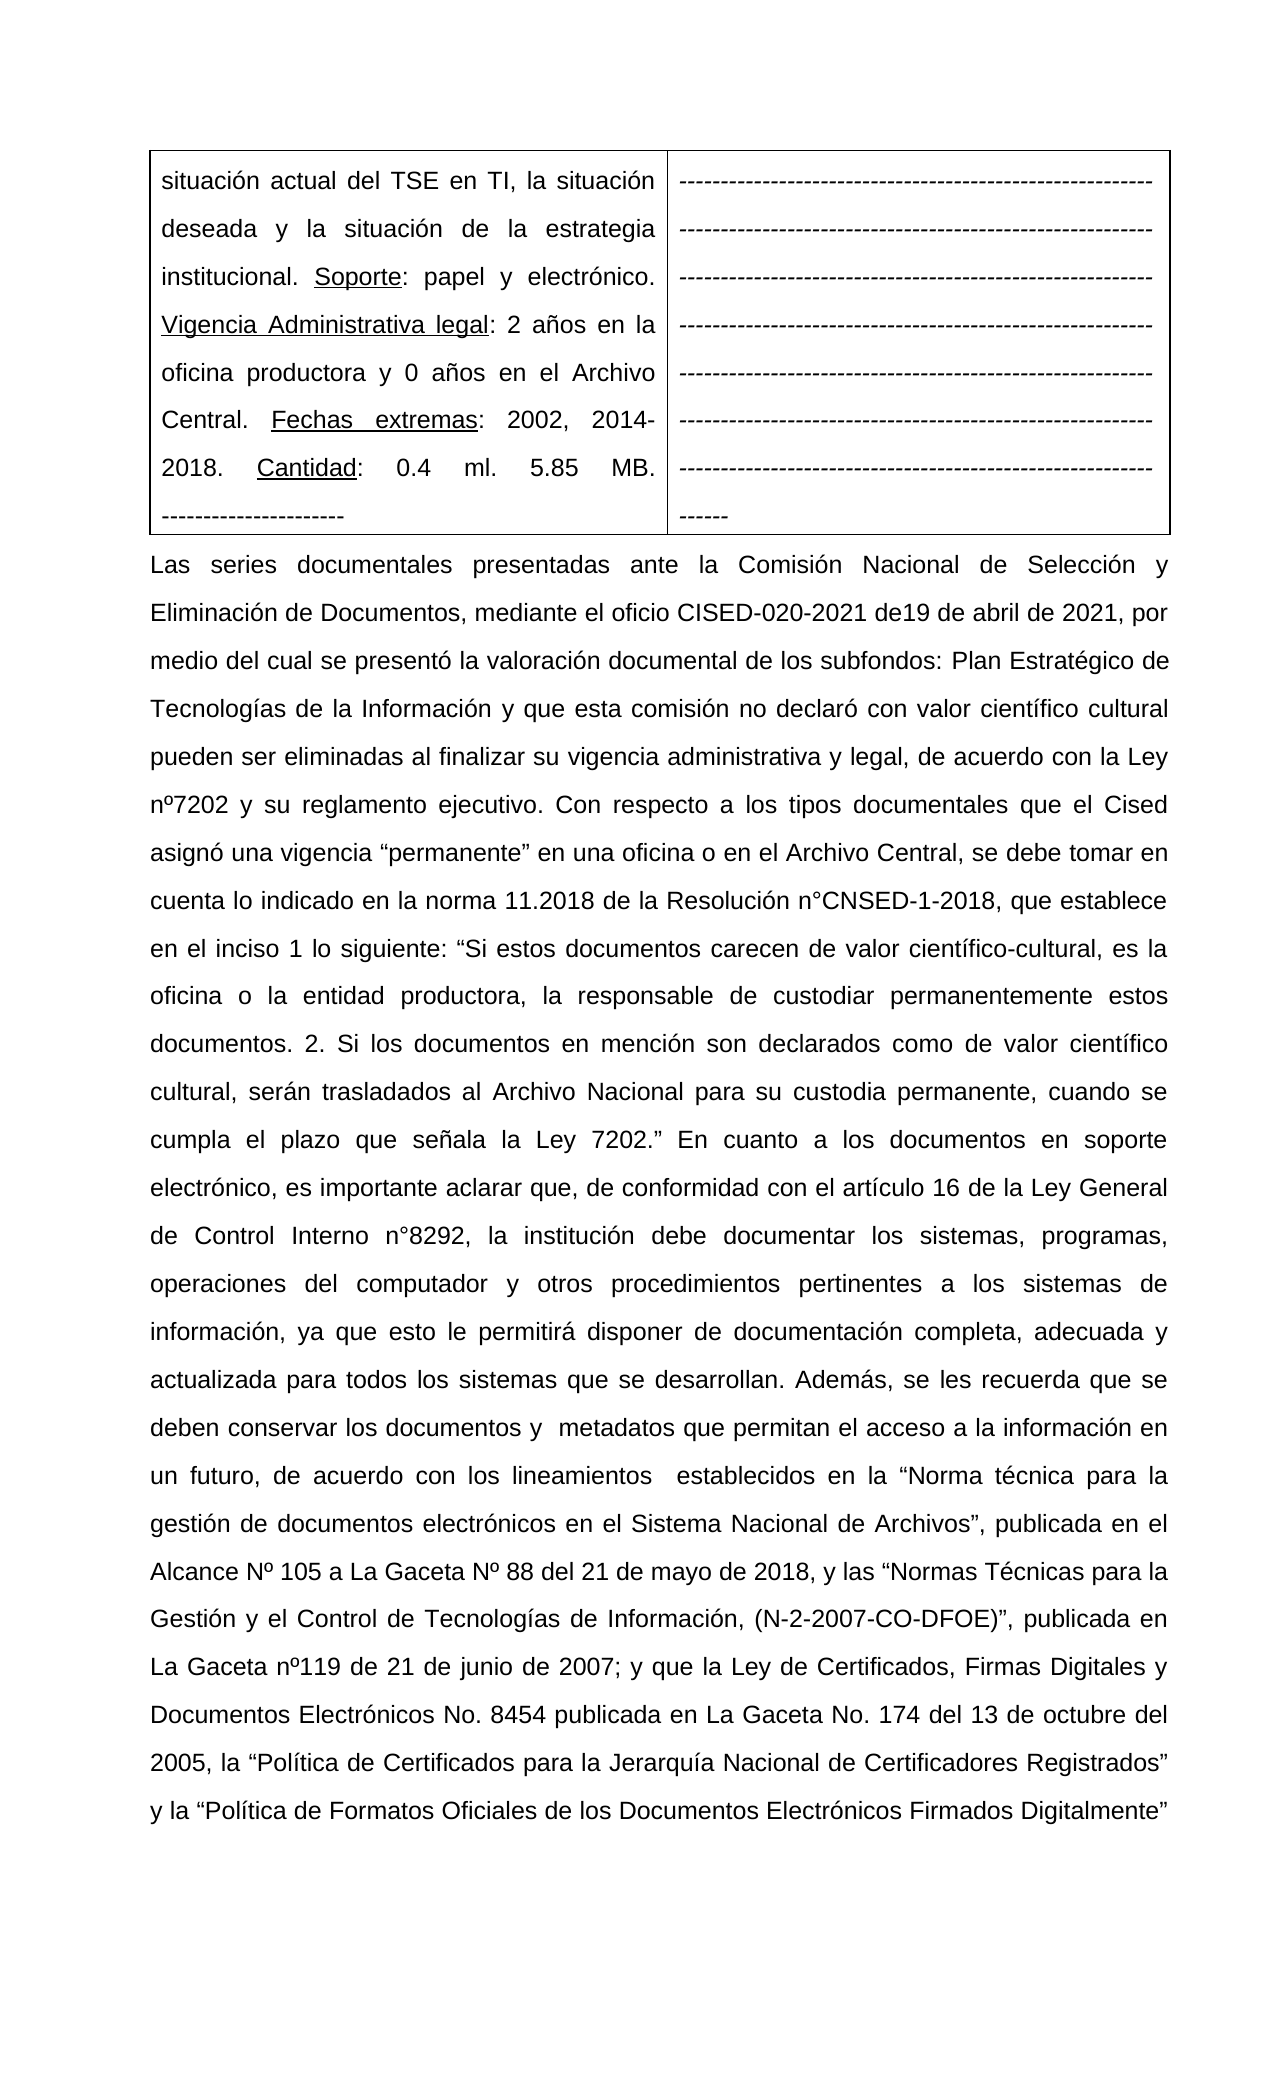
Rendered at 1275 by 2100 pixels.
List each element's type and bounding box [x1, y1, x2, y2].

table_cell [151, 151, 667, 534]
text [150, 535, 1170, 1829]
table_cell [668, 151, 1169, 534]
